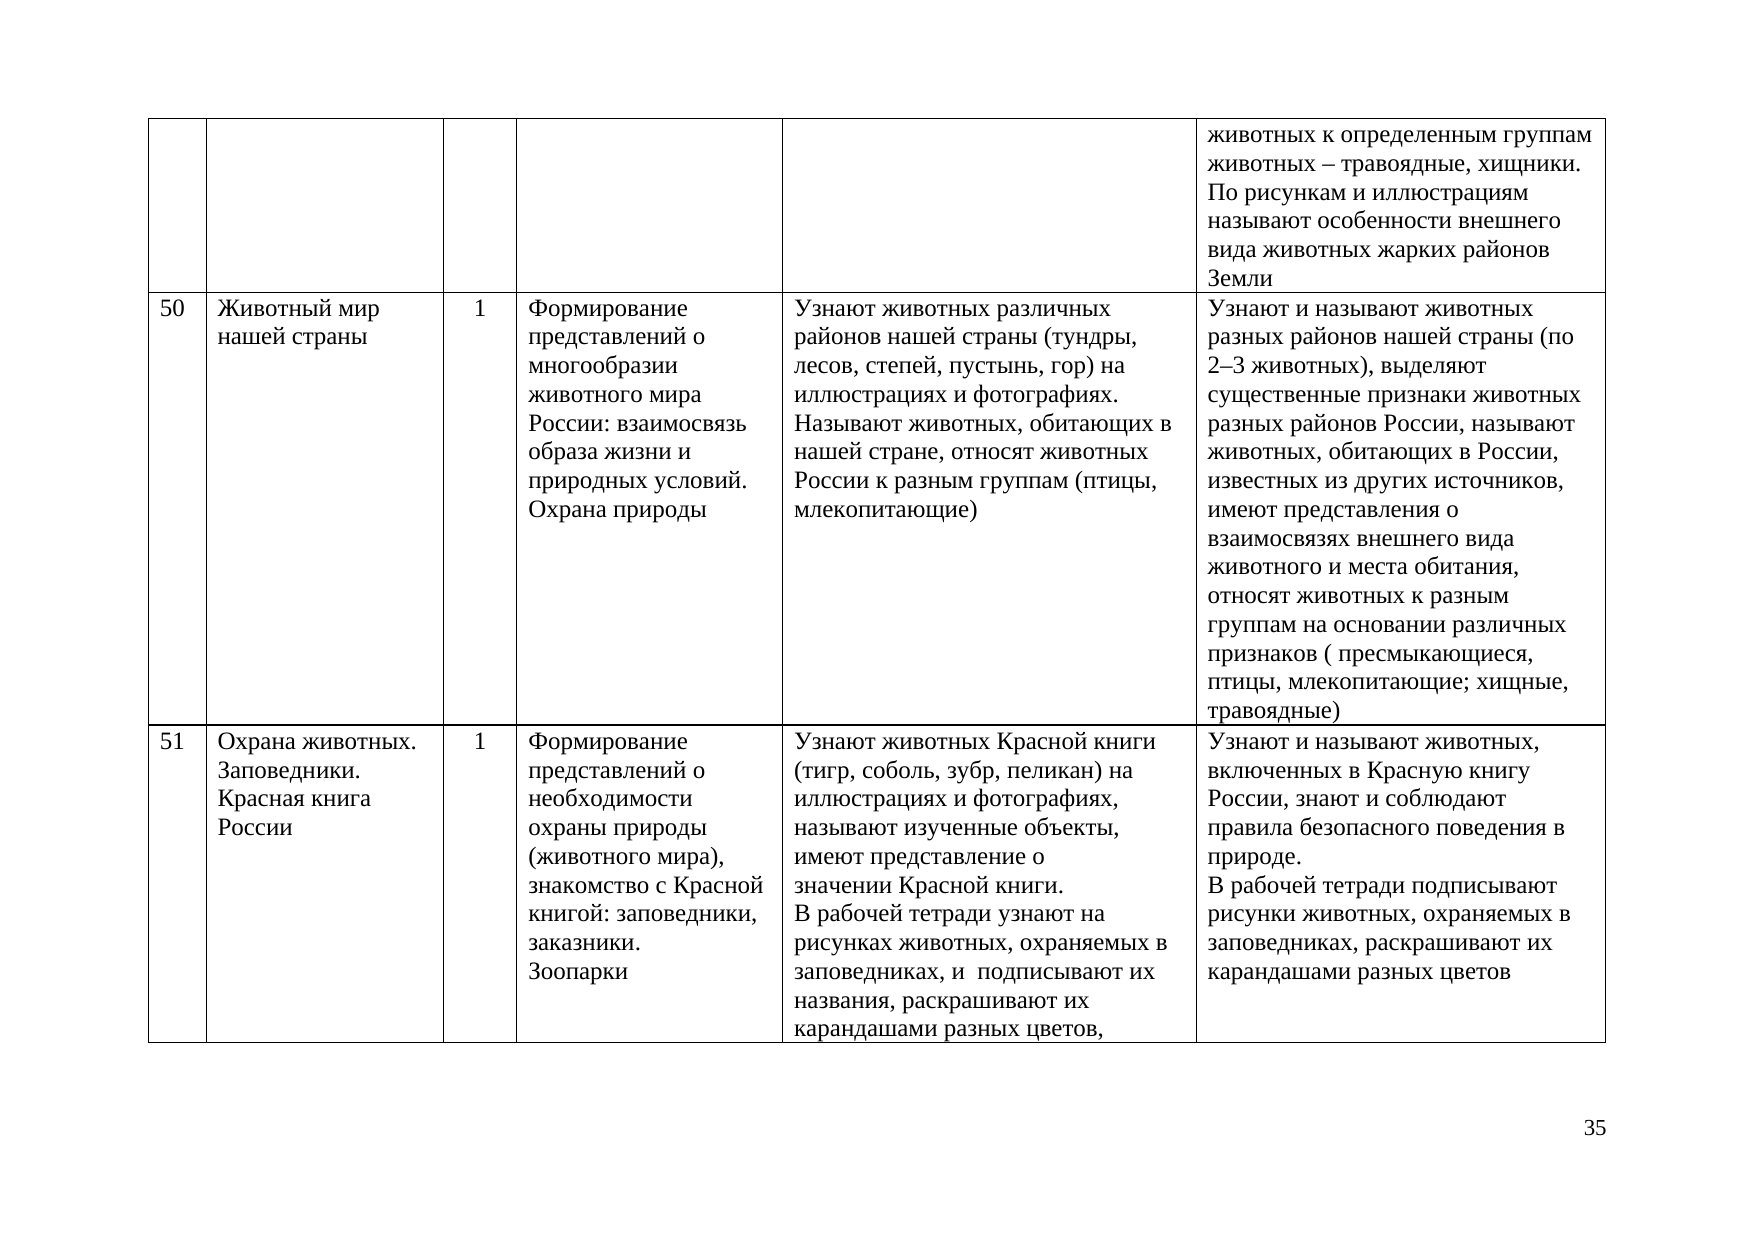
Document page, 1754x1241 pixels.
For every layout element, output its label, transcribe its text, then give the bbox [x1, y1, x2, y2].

table_cell Узнают и называют животных разных районов нашей страны (по 2–3 животных), выделяют существенные признаки животных разных районов России, называют животных, обитающих в России, известных из других источников, имеют представления о взаимосвязях внешнего вида животного и места обитания, относят животных к разным группам на основании различных признаков ( пресмыкающиеся, птицы, млекопитающие; хищные, травоядные) [1197, 293, 1605, 724]
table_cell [207, 119, 443, 292]
table_cell 49 [149, 119, 206, 292]
table_header 51 [149, 726, 206, 1042]
table_cell 1 [444, 119, 516, 292]
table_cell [517, 119, 782, 292]
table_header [1197, 726, 1605, 1042]
table_cell 1 [444, 293, 516, 724]
table_header 1 [444, 726, 516, 1042]
table_cell Животный мир нашей страны [207, 293, 443, 724]
table_cell Узнают животных различных районов нашей страны (тундры, лесов, степей, пустынь, гор) на иллюстрациях и фотографиях. Называют животных, обитающих в нашей стране, относят животных России к разным группам (птицы, млекопитающие) [783, 293, 1196, 724]
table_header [207, 726, 443, 1042]
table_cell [1197, 119, 1605, 292]
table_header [517, 726, 782, 1042]
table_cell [783, 119, 1196, 292]
table_cell 50 [149, 293, 206, 724]
table_cell Формирование представлений о многообразии животного мира России: взаимосвязь образа жизни и природных условий. Охрана природы [517, 293, 782, 724]
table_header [783, 726, 1196, 1042]
